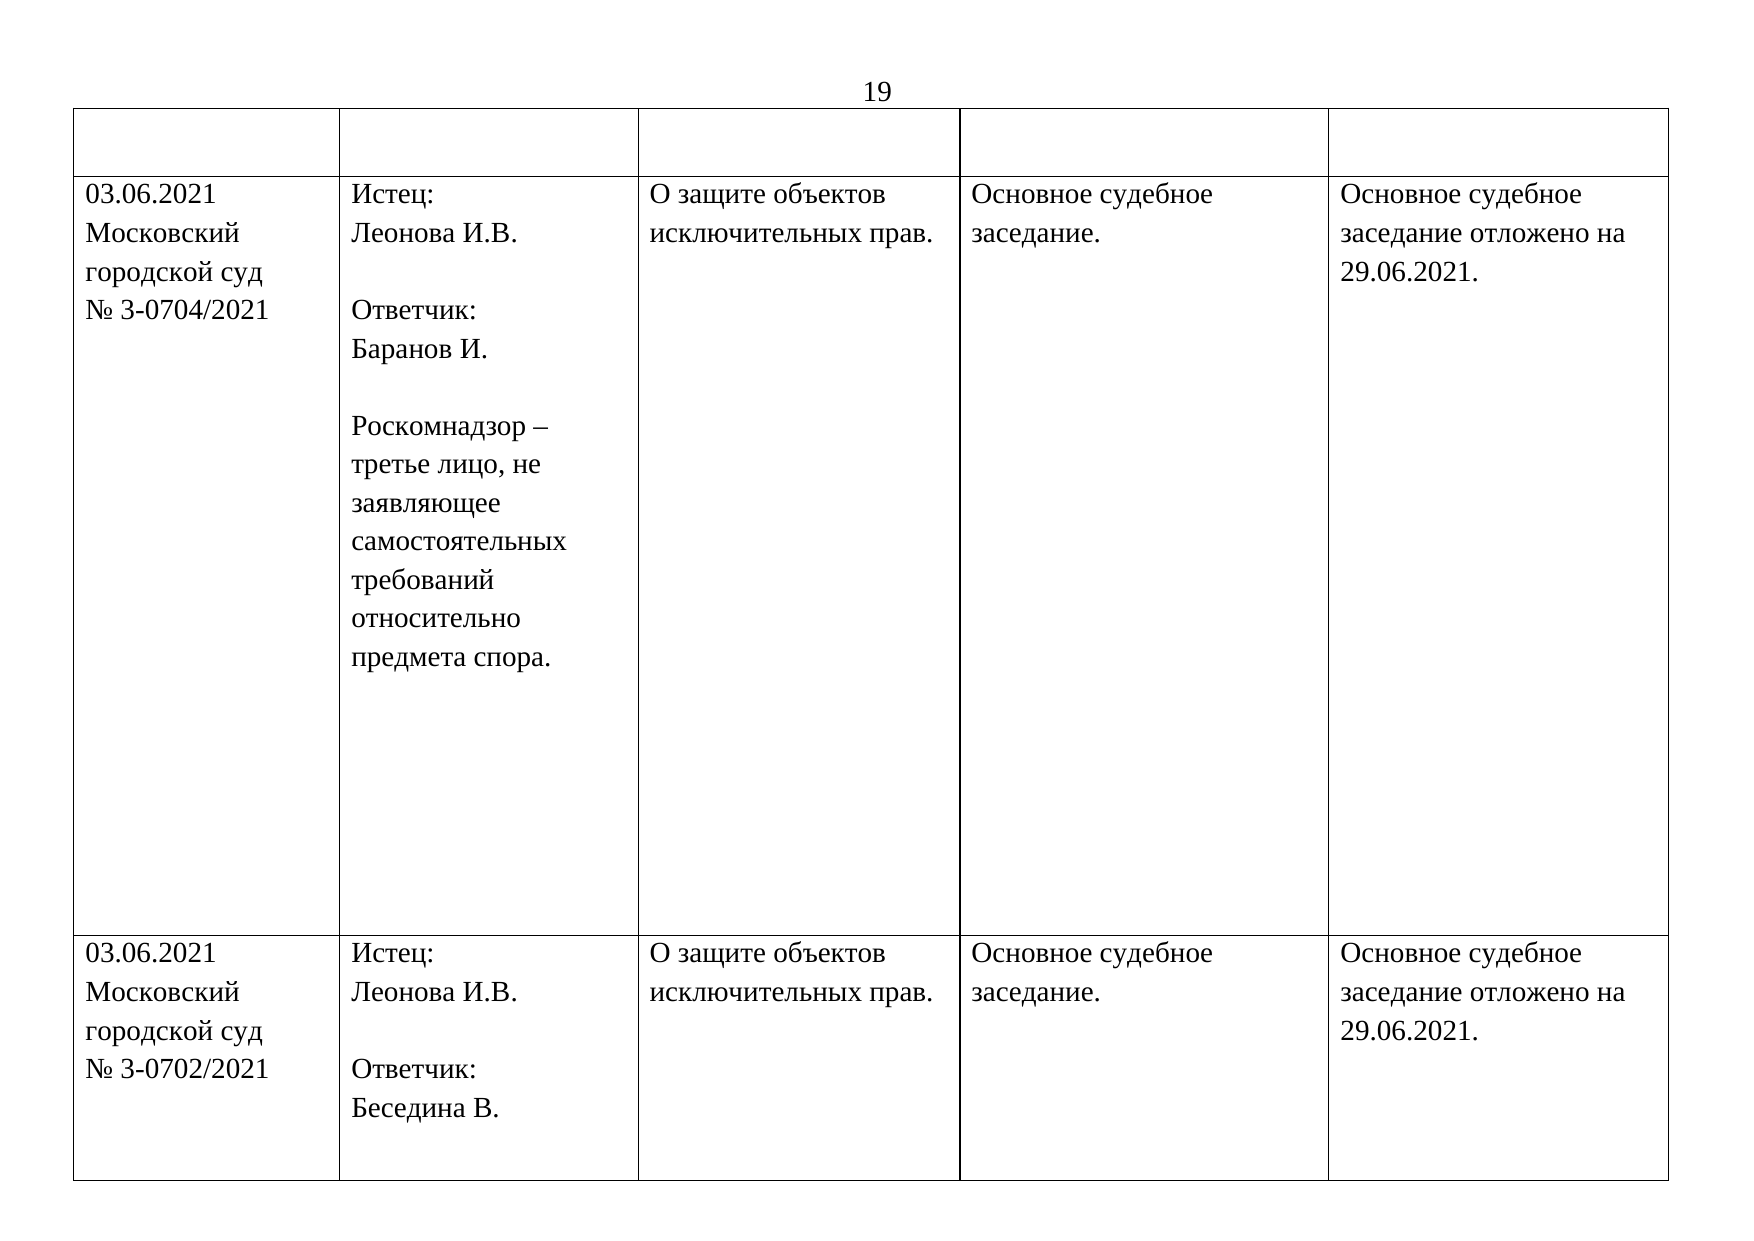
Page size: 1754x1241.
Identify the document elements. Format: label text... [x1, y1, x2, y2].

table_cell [961, 936, 1328, 1180]
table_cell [74, 109, 339, 176]
table_cell 03.06.2021 Московский городской суд № 3-0704/2021 [74, 177, 339, 934]
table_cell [639, 936, 959, 1180]
table_cell Основное судебное заседание. [961, 177, 1328, 934]
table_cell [74, 936, 339, 1180]
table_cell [340, 936, 638, 1180]
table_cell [1329, 109, 1668, 176]
table_cell Истец: Леонова И.В. Ответчик: Баранов И. Роскомнадзор – третье лицо, не заявляющее самостоятельных требований относительно предмета спора. [340, 177, 638, 934]
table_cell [1329, 936, 1668, 1180]
table_cell Основное судебное заседание отложено на 29.06.2021. [1329, 177, 1668, 934]
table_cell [340, 109, 638, 176]
table_cell О защите объектов исключительных прав. [639, 177, 959, 934]
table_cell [639, 109, 959, 176]
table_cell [961, 109, 1328, 176]
